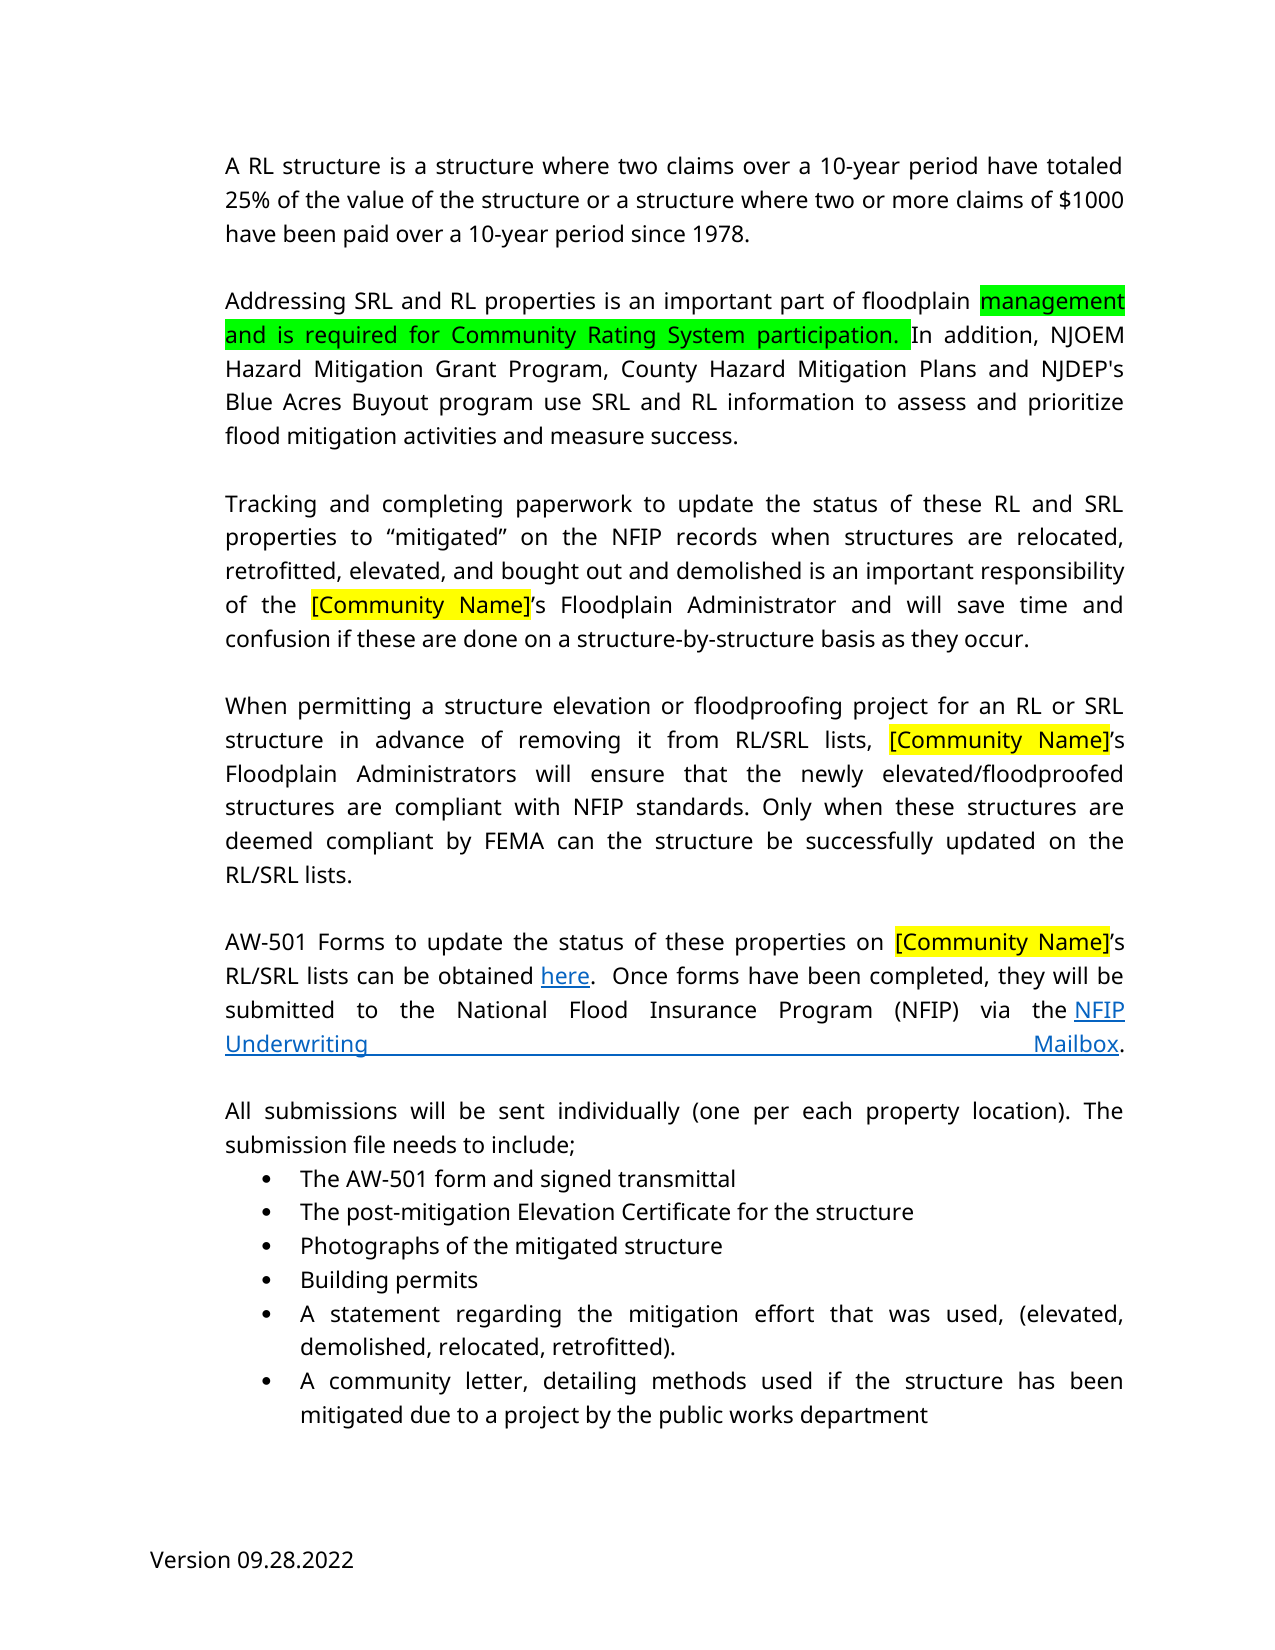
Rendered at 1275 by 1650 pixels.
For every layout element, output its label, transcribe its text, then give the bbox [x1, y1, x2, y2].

list A statement regarding the mitigation effort that was used, (elevated, demolished, relocated, retrofitted). [262, 1297, 1125, 1362]
list Addressing SRL and RL properties is an important part of floodplain management and is required for Community Rating System participation. In addition, NJOEM Hazard Mitigation Grant Program, County Hazard Mitigation Plans and NJDEP's Blue Acres Buyout program use SRL and RL information to assess and prioritize flood mitigation activities and measure success. [225, 285, 1125, 451]
list Photographs of the mitigated structure [262, 1230, 1125, 1261]
list Building permits [262, 1264, 1125, 1295]
list A community letter, detailing methods used if the structure has been mitigated due to a project by the public works department [262, 1365, 1125, 1430]
list The post-mitigation Elevation Certificate for the structure [262, 1196, 1125, 1227]
list A RL structure is a structure where two claims over a 10-year period have totaled 25% of the value of the structure or a structure where two or more claims of $1000 have been paid over a 10-year period since 1978. [225, 150, 1125, 249]
list AW-501 Forms to update the status of these properties on [Community Name]’s RL/SRL lists can be obtained here. Once forms have been completed, they will be submitted to the National Flood Insurance Program (NFIP) via the NFIP Underwriting Mailbox. All submissions will be sent individually (one per each property location). The submission file needs to include; [225, 926, 1125, 1160]
list When permitting a structure elevation or floodproofing project for an RL or SRL structure in advance of removing it from RL/SRL lists, [Community Name]’s Floodplain Administrators will ensure that the newly elevated/floodproofed structures are compliant with NFIP standards. Only when these structures are deemed compliant by FEMA can the structure be successfully updated on the RL/SRL lists. [225, 690, 1125, 890]
list The AW-501 form and signed transmittal [262, 1162, 1125, 1194]
list Tracking and completing paperwork to update the status of these RL and SRL properties to “mitigated” on the NFIP records when structures are relocated, retrofitted, elevated, and bought out and demolished is an important responsibility of the [Community Name]’s Floodplain Administrator and will save time and confusion if these are done on a structure-by-structure basis as they occur. [225, 487, 1125, 654]
